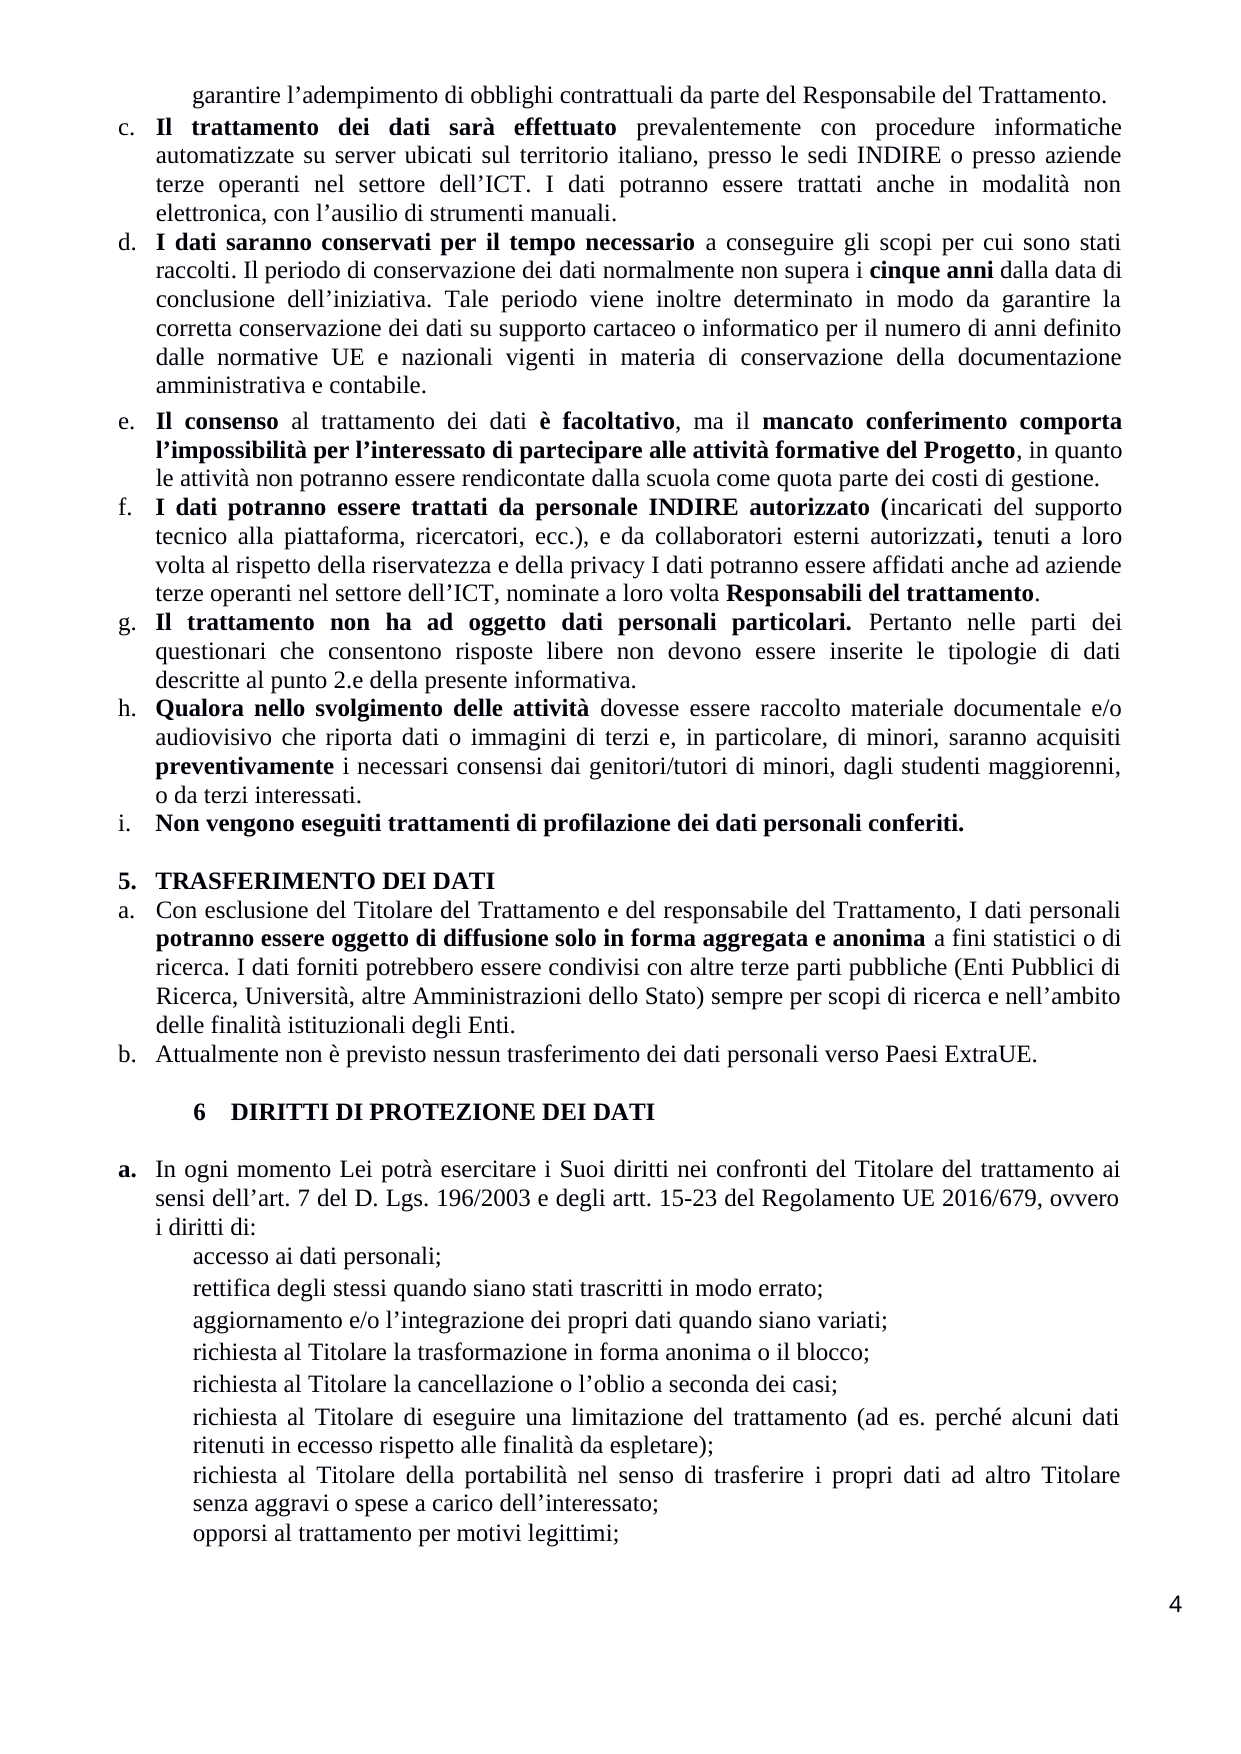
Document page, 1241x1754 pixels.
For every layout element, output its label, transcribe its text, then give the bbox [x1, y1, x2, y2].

list TRASFERIMENTO DEI DATI [118, 866, 1182, 895]
list Il consenso al trattamento dei dati è facoltativo, ma il mancato conferimento comporta l’impossibilità per l’interessato di partecipare alle attività formative del Progetto, in quanto le attività non potranno essere rendicontate dalla scuola come quota parte dei costi di gestione. [118, 406, 1122, 492]
list Il trattamento non ha ad oggetto dati personali particolari. Pertanto nelle parti dei questionari che consentono risposte libere non devono essere inserite le tipologie di dati descritte al punto 2.e della presente informativa. [118, 607, 1122, 693]
list DIRITTI DI PROTEZIONE DEI DATI [193, 1097, 1182, 1125]
list richiesta al Titolare di eseguire una limitazione del trattamento (ad es. perché alcuni dati ritenuti in eccesso rispetto alle finalità da espletare); [155, 1402, 1121, 1459]
list rettifica degli stessi quando siano stati trascritti in modo errato; [155, 1273, 1182, 1302]
list Non vengono eseguiti trattamenti di profilazione dei dati personali conferiti. [118, 808, 1182, 837]
list Attualmente non è previsto nessun trasferimento dei dati personali verso Paesi ExtraUE. [118, 1039, 1182, 1068]
list garantire l’adempimento di obblighi contrattuali da parte del Responsabile del Trattamento. [154, 80, 1182, 108]
list Qualora nello svolgimento delle attività dovesse essere raccolto materiale documentale e/o audiovisivo che riporta dati o immagini di terzi e, in particolare, di minori, saranno acquisiti preventivamente i necessari consensi dai genitori/tutori di minori, dagli studenti maggiorenni, o da terzi interessati. [118, 693, 1122, 808]
list richiesta al Titolare della portabilità nel senso di trasferire i propri dati ad altro Titolare senza aggravi o spese a carico dell’interessato; [155, 1460, 1122, 1517]
list I dati saranno conservati per il tempo necessario a conseguire gli scopi per cui sono stati raccolti. Il periodo di conservazione dei dati normalmente non supera i cinque anni dalla data di conclusione dell’iniziativa. Tale periodo viene inoltre determinato in modo da garantire la corretta conservazione dei dati su supporto cartaceo o informatico per il numero di anni definito dalle normative UE e nazionali vigenti in materia di conservazione della documentazione amministrativa e contabile. [118, 227, 1122, 399]
list richiesta al Titolare la trasformazione in forma anonima o il blocco; [155, 1337, 1182, 1366]
list In ogni momento Lei potrà esercitare i Suoi diritti nei confronti del Titolare del trattamento ai sensi dell’art. 7 del D. Lgs. 196/2003 e degli artt. 15-23 del Regolamento UE 2016/679, ovvero i diritti di: [118, 1154, 1121, 1241]
list accesso ai dati personali; [155, 1241, 1182, 1269]
list opporsi al trattamento per motivi legittimi; [155, 1518, 1182, 1547]
list richiesta al Titolare la cancellazione o l’oblio a seconda dei casi; [155, 1369, 1182, 1398]
list aggiornamento e/o l’integrazione dei propri dati quando siano variati; [155, 1305, 1182, 1334]
list Il trattamento dei dati sarà effettuato prevalentemente con procedure informatiche automatizzate su server ubicati sul territorio italiano, presso le sedi INDIRE o presso aziende terze operanti nel settore dell’ICT. I dati potranno essere trattati anche in modalità non elettronica, con l’ausilio di strumenti manuali. [118, 112, 1122, 227]
list Con esclusione del Titolare del Trattamento e del responsabile del Trattamento, I dati personali potranno essere oggetto di diffusione solo in forma aggregata e anonima a fini statistici o di ricerca. I dati forniti potrebbero essere condivisi con altre terze parti pubbliche (Enti Pubblici di Ricerca, Università, altre Amministrazioni dello Stato) sempre per scopi di ricerca e nell’ambito delle finalità istituzionali degli Enti. [118, 895, 1122, 1038]
list I dati potranno essere trattati da personale INDIRE autorizzato (incaricati del supporto tecnico alla piattaforma, ricercatori, ecc.), e da collaboratori esterni autorizzati, tenuti a loro volta al rispetto della riservatezza e della privacy I dati potranno essere affidati anche ad aziende terze operanti nel settore dell’ICT, nominate a loro volta Responsabili del trattamento. [118, 492, 1122, 607]
